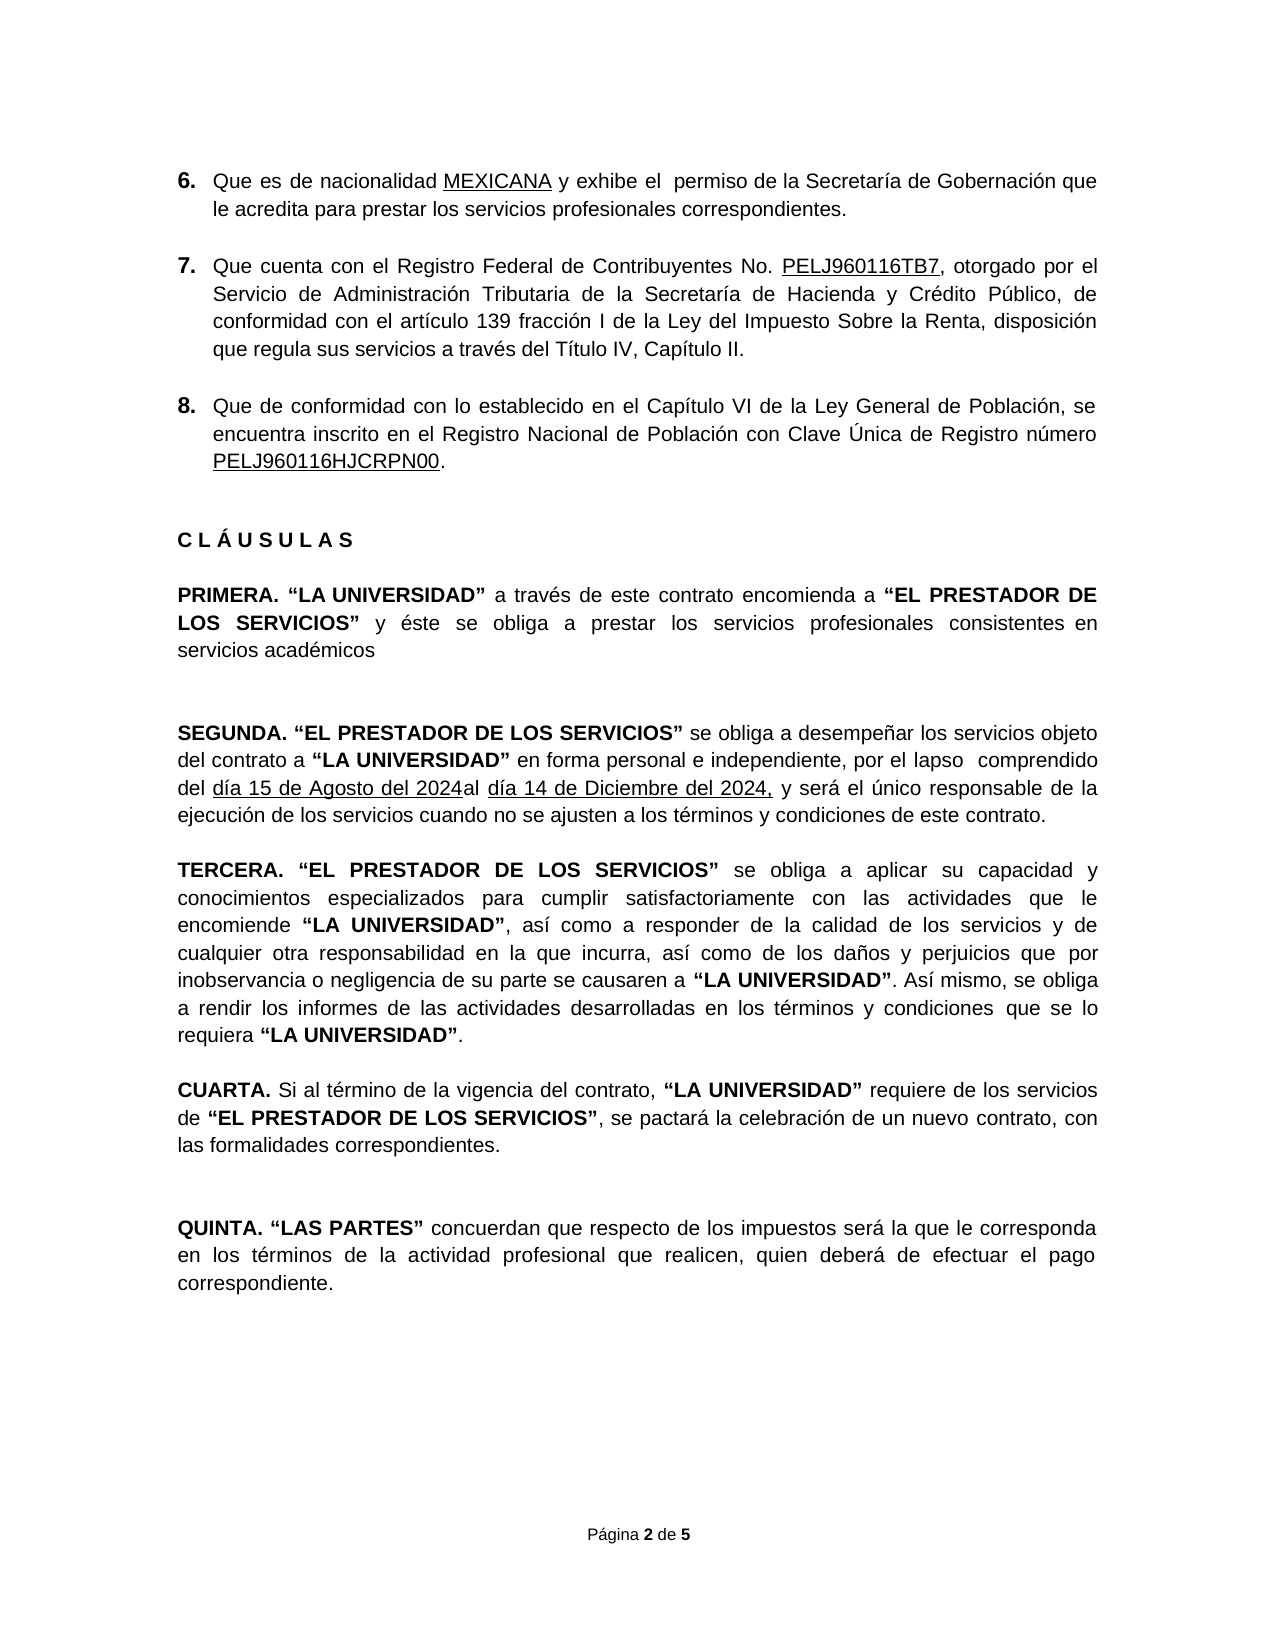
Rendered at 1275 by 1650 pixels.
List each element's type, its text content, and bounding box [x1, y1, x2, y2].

text CUARTA. Si al término de la vigencia del contrato, “LA UNIVERSIDAD” requiere de los servicios de “EL PRESTADOR DE LOS SERVICIOS”, se pactará la celebración de un nuevo contrato, con las formalidades correspondientes. [177, 1078, 1098, 1157]
list Que de conformidad con lo establecido en el Capítulo VI de la Ley General de Población, se encuentra inscrito en el Registro Nacional de Población con Clave Única de Registro número PELJ960116HJCRPN00. [177, 392, 1098, 473]
text SEGUNDA. “EL PRESTADOR DE LOS SERVICIOS” se obliga a desempeñar los servicios objeto del contrato a “LA UNIVERSIDAD” en forma personal e independiente, por el lapso comprendido del día 15 de Agosto del 2024 al día 14 de Diciembre del 2024, y será el único responsable de la ejecución de los servicios cuando no se ajusten a los términos y condiciones de este contrato. [177, 721, 1098, 827]
text PRIMERA. “LA UNIVERSIDAD” a través de este contrato encomienda a “EL PRESTADOR DE LOS SERVICIOS” y éste se obliga a prestar los servicios profesionales consistentes en servicios académicos [177, 583, 1098, 662]
text QUINTA. “LAS PARTES” concuerdan que respecto de los impuestos será la que le corresponda en los términos de la actividad profesional que realicen, quien deberá de efectuar el pago correspondiente. [177, 1216, 1098, 1295]
list Que cuenta con el Registro Federal de Contribuyentes No. PELJ960116TB7, otorgado por el Servicio de Administración Tributaria de la Secretaría de Hacienda y Crédito Público, de conformidad con el artículo 139 fracción I de la Ley del Impuesto Sobre la Renta, disposición que regula sus servicios a través del Título IV, Capítulo II. [177, 252, 1098, 361]
text TERCERA. “EL PRESTADOR DE LOS SERVICIOS” se obliga a aplicar su capacidad y conocimientos especializados para cumplir satisfactoriamente con las actividades que le encomiende “LA UNIVERSIDAD”, así como a responder de la calidad de los servicios y de cualquier otra responsabilidad en la que incurra, así como de los daños y perjuicios que por inobservancia o negligencia de su parte se causaren a “LA UNIVERSIDAD”. Así mismo, se obliga a rendir los informes de las actividades desarrolladas en los términos y condiciones que se lo requiera “LA UNIVERSIDAD”. [177, 858, 1098, 1047]
subtitle C L Á U S U L A S [177, 528, 1098, 552]
list Que es de nacionalidad MEXICANA y exhibe el permiso de la Secretaría de Gobernación que le acredita para prestar los servicios profesionales correspondientes. [177, 167, 1098, 221]
